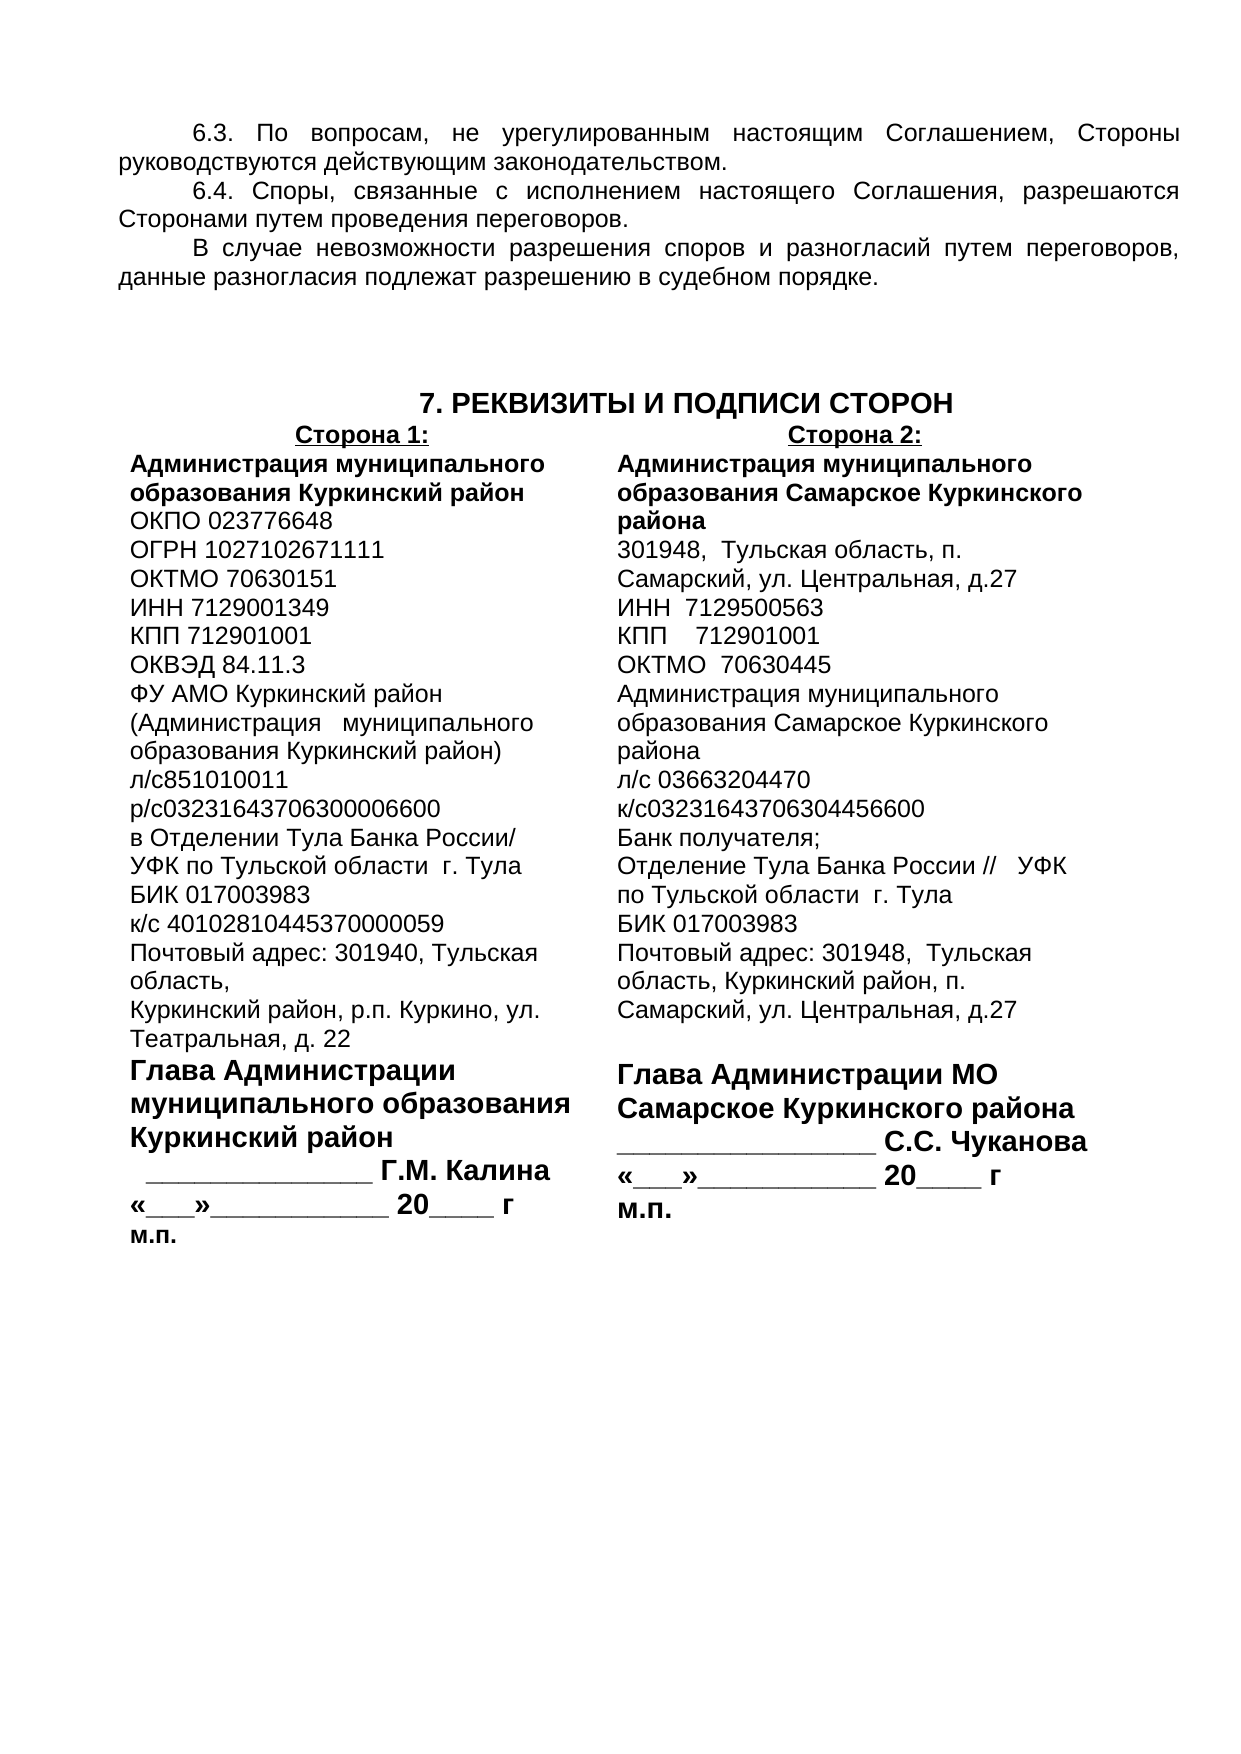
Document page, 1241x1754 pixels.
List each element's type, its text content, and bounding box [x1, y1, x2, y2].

table_header Сторона 1: Администрация муниципального образования Куркинский район ОКПО 023776648 ОГРН 1027102671111 ОКТМО 70630151 ИНН 7129001349 КПП 712901001 ОКВЭД 84.11.3 ФУ АМО Куркинский район (Администрация муниципального образования Куркинский район) л/с851010011 р/с03231643706300006600 в Отделении Тула Банка России/ УФК по Тульской области г. Тула БИК 017003983 к/с 40102810445370000059 Почтовый адрес: 301940, Тульская область, Куркинский район, р.п. Куркино, ул. Театральная, д. 22 Глава Администрации муниципального образования Куркинский район ______________ Г.М. Калина «___»___________ 20____ г м.п. [118, 420, 606, 1254]
text 6.4. Споры, связанные с исполнением настоящего Соглашения, разрешаются Сторонами путем проведения переговоров. [118, 176, 1181, 233]
text 7. РЕКВИЗИТЫ И ПОДПИСИ СТОРОН [118, 386, 1181, 420]
table_header Сторона 2: Администрация муниципального образования Самарское Куркинского района 301948, Тульская область, п. Самарский, ул. Центральная, д.27 ИНН 7129500563 КПП 712901001 ОКТМО 70630445 Администрация муниципального образования Самарское Куркинского района л/с 03663204470 к/с03231643706304456600 Банк получателя; Отделение Тула Банка России // УФК по Тульской области г. Тула БИК 017003983 Почтовый адрес: 301948, Тульская область, Куркинский район, п. Самарский, ул. Центральная, д.27 Глава Администрации МО Самарское Куркинского района ________________ С.С. Чуканова «___»___________ 20____ г м.п. [606, 420, 1104, 1254]
text 6.3. По вопросам, не урегулированным настоящим Соглашением, Стороны руководствуются действующим законодательством. [118, 118, 1181, 176]
text В случае невозможности разрешения споров и разногласий путем переговоров, данные разногласия подлежат разрешению в судебном порядке. [118, 233, 1181, 291]
